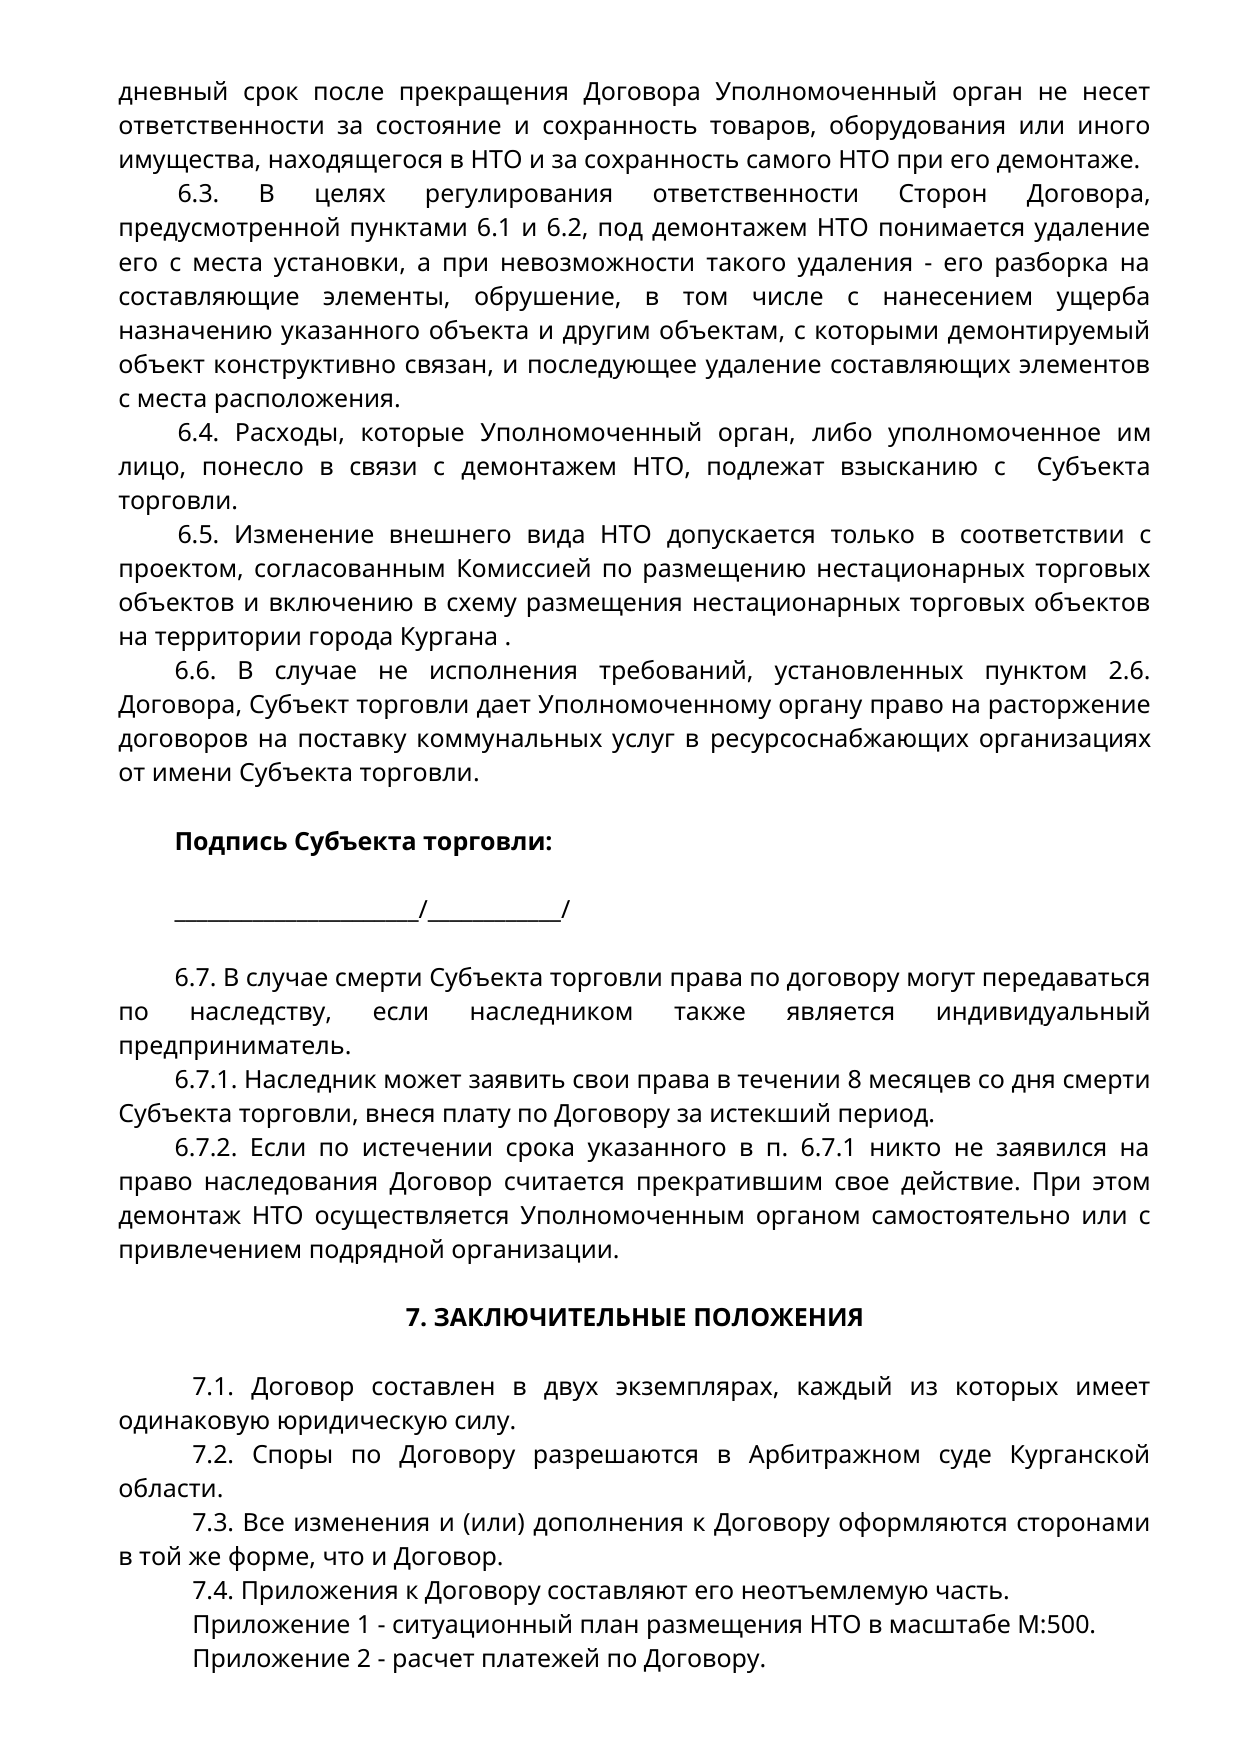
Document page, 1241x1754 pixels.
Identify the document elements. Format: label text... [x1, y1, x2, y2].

text 6.7.1. Наследник может заявить свои права в течении 8 месяцев со дня смерти Субъекта торговли, внеся плату по Договору за истекший период. [118, 1062, 1152, 1130]
text 7.3. Все изменения и (или) дополнения к Договору оформляются сторонами в той же форме, что и Договор. [118, 1504, 1152, 1573]
text 7.1. Договор составлен в двух экземплярах, каждый из которых имеет одинаковую юридическую силу. [118, 1368, 1152, 1436]
text Приложение 1 - ситуационный план размещения НТО в масштабе М:500. [118, 1607, 1152, 1641]
text 7. ЗАКЛЮЧИТЕЛЬНЫЕ ПОЛОЖЕНИЯ [118, 1300, 1152, 1334]
text 6.3. В целях регулирования ответственности Сторон Договора, предусмотренной пунктами 6.1 и 6.2, под демонтажем НТО понимается удаление его с места установки, а при невозможности такого удаления - его разборка на составляющие элементы, обрушение, в том числе с нанесением ущерба назначению указанного объекта и другим объектам, с которыми демонтируемый объект конструктивно связан, и последующее удаление составляющих элементов с места расположения. [118, 176, 1152, 414]
text Приложение 2 - расчет платежей по Договору. [118, 1641, 1152, 1675]
text 7.2. Споры по Договору разрешаются в Арбитражном суде Курганской области. [118, 1436, 1152, 1504]
text ______________________/____________/ [118, 891, 1152, 925]
text 7.4. Приложения к Договору составляют его неотъемлемую часть. [118, 1573, 1152, 1607]
text 6.6. В случае не исполнения требований, установленных пунктом 2.6. Договора, Субъект торговли дает Уполномоченному органу право на расторжение договоров на поставку коммунальных услуг в ресурсоснабжающих организациях от имени Субъекта торговли. [118, 653, 1152, 789]
text 6.7. В случае смерти Субъекта торговли права по договору могут передаваться по наследству, если наследником также является индивидуальный предприниматель. [118, 959, 1152, 1062]
text 6.4. Расходы, которые Уполномоченный орган, либо уполномоченное им лицо, понесло в связи с демонтажем НТО, подлежат взысканию с Субъекта торговли. [118, 414, 1152, 517]
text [118, 74, 1152, 176]
text 6.5. Изменение внешнего вида НТО допускается только в соответствии с проектом, согласованным Комиссией по размещению нестационарных торговых объектов и включению в схему размещения нестационарных торговых объектов на территории города Кургана . [118, 517, 1152, 653]
text 6.7.2. Если по истечении срока указанного в п. 6.7.1 никто не заявился на право наследования Договор считается прекратившим свое действие. При этом демонтаж НТО осуществляется Уполномоченным органом самостоятельно или с привлечением подрядной организации. [118, 1130, 1152, 1266]
text Подпись Субъекта торговли: [118, 823, 1152, 857]
